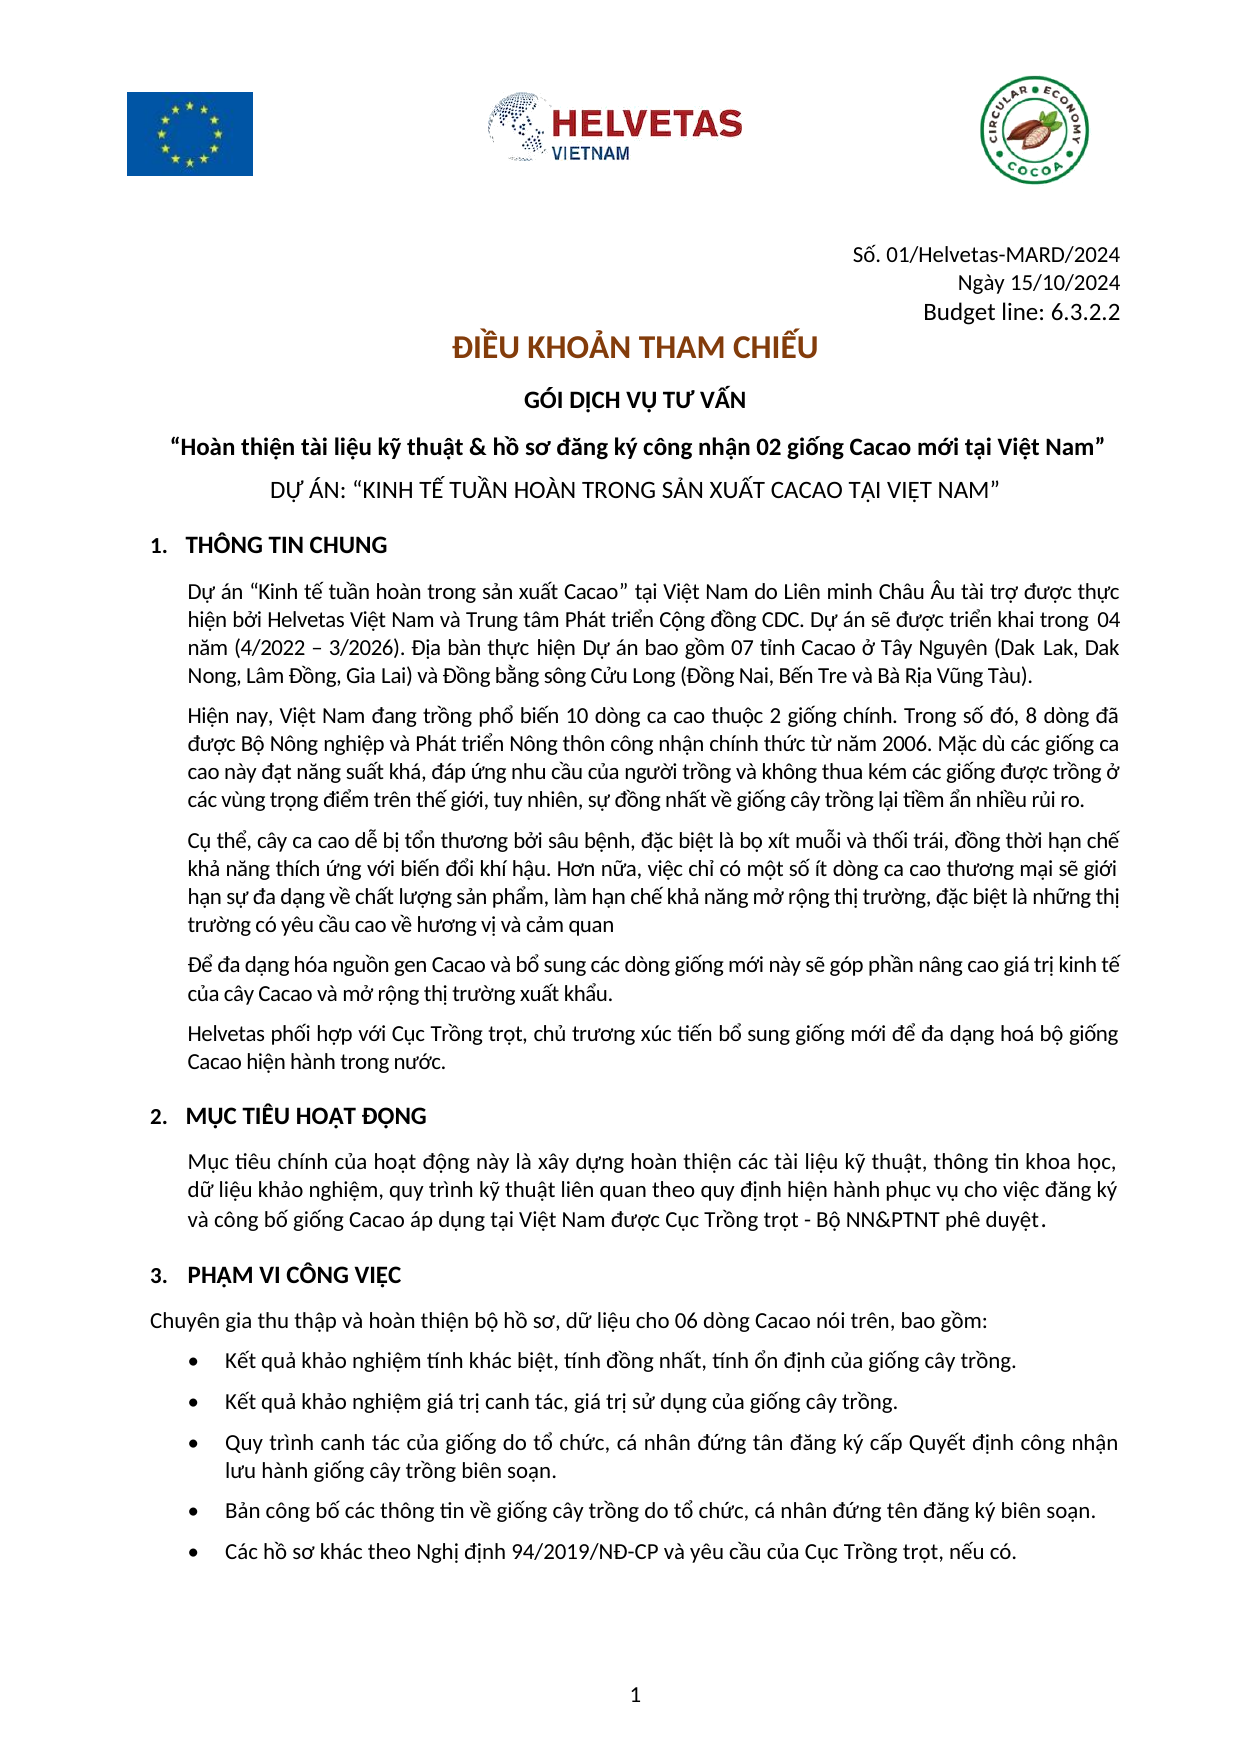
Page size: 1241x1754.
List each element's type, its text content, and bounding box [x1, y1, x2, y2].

list Bản công bố các thông tin về giống cây trồng do tổ chức, cá nhân đứng tên đăng ký biên soạn. [187, 1496, 1120, 1524]
list THÔNG TIN CHUNG [150, 530, 1120, 560]
picture [127, 92, 253, 176]
picture [962, 58, 1107, 202]
text ĐIỀU KHOẢN THAM CHIẾU [150, 327, 1120, 367]
text Helvetas phối hợp với Cục Trồng trọt, chủ trương xúc tiến bổ sung giống mới để đa dạng hoá bộ giống Cacao hiện hành trong nước. [187, 1019, 1120, 1075]
text Hiện nay, Việt Nam đang trồng phổ biến 10 dòng ca cao thuộc 2 giống chính. Trong số đó, 8 dòng đã được Bộ Nông nghiệp và Phát triển Nông thôn công nhận chính thức từ năm 2006. Mặc dù các giống ca cao này đạt năng suất khá, đáp ứng nhu cầu của người trồng và không thua kém các giống được trồng ở các vùng trọng điểm trên thế giới, tuy nhiên, sự đồng nhất về giống cây trồng lại tiềm ẩn nhiều rủi ro. [187, 701, 1120, 813]
text Ngày 15/10/2024 [150, 268, 1120, 296]
text Mục tiêu chính của hoạt động này là xây dựng hoàn thiện các tài liệu kỹ thuật, thông tin khoa học, dữ liệu khảo nghiệm, quy trình kỹ thuật liên quan theo quy định hiện hành phục vụ cho việc đăng ký và công bố giống Cacao áp dụng tại Việt Nam được Cục Trồng trọt - Bộ NN&PTNT phê duyệt. [187, 1147, 1120, 1234]
list Kết quả khảo nghiệm giá trị canh tác, giá trị sử dụng của giống cây trồng. [187, 1387, 1120, 1415]
list Quy trình canh tác của giống do tổ chức, cá nhân đứng tân đăng ký cấp Quyết định công nhận lưu hành giống cây trồng biên soạn. [187, 1428, 1120, 1484]
list PHẠM VI CÔNG VIỆC [150, 1259, 1120, 1289]
text Dự án “Kinh tế tuần hoàn trong sản xuất Cacao” tại Việt Nam do Liên minh Châu Âu tài trợ được thực hiện bởi Helvetas Việt Nam và Trung tâm Phát triển Cộng đồng CDC. Dự án sẽ được triển khai trong 04 năm (4/2022 – 3/2026). Địa bàn thực hiện Dự án bao gồm 07 tỉnh Cacao ở Tây Nguyên (Dak Lak, Dak Nong, Lâm Đồng, Gia Lai) và Đồng bằng sông Cửu Long (Đồng Nai, Bến Tre và Bà Rịa Vũng Tàu). [187, 577, 1120, 689]
list Kết quả khảo nghiệm tính khác biệt, tính đồng nhất, tính ổn định của giống cây trồng. [187, 1347, 1120, 1375]
text Để đa dạng hóa nguồn gen Cacao và bổ sung các dòng giống mới này sẽ góp phần nâng cao giá trị kinh tế của cây Cacao và mở rộng thị trường xuất khẩu. [187, 951, 1120, 1007]
list MỤC TIÊU HOẠT ĐỘNG [150, 1100, 1120, 1131]
text “Hoàn thiện tài liệu kỹ thuật & hồ sơ đăng ký công nhận 02 giống Cacao mới tại Việt Nam” [150, 431, 1120, 462]
text Số. 01/Helvetas-MARD/2024 [150, 240, 1120, 268]
text Chuyên gia thu thập và hoàn thiện bộ hồ sơ, dữ liệu cho 06 dòng Cacao nói trên, bao gồm: [150, 1306, 1120, 1334]
text Cụ thể, cây ca cao dễ bị tổn thương bởi sâu bệnh, đặc biệt là bọ xít muỗi và thối trái, đồng thời hạn chế khả năng thích ứng với biến đổi khí hậu. Hơn nữa, việc chỉ có một số ít dòng ca cao thương mại sẽ giới hạn sự đa dạng về chất lượng sản phẩm, làm hạn chế khả năng mở rộng thị trường, đặc biệt là những thị trường có yêu cầu cao về hương vị và cảm quan [187, 826, 1120, 938]
text DỰ ÁN: “KINH TẾ TUẦN HOÀN TRONG SẢN XUẤT CACAO TẠI VIỆT NAM” [150, 474, 1120, 505]
picture [488, 92, 742, 161]
text GÓI DỊCH VỤ TƯ VẤN [150, 384, 1120, 414]
text Budget line: 6.3.2.2 [150, 296, 1120, 327]
list Các hồ sơ khác theo Nghị định 94/2019/NĐ-CP và yêu cầu của Cục Trồng trọt, nếu có. [187, 1537, 1120, 1565]
